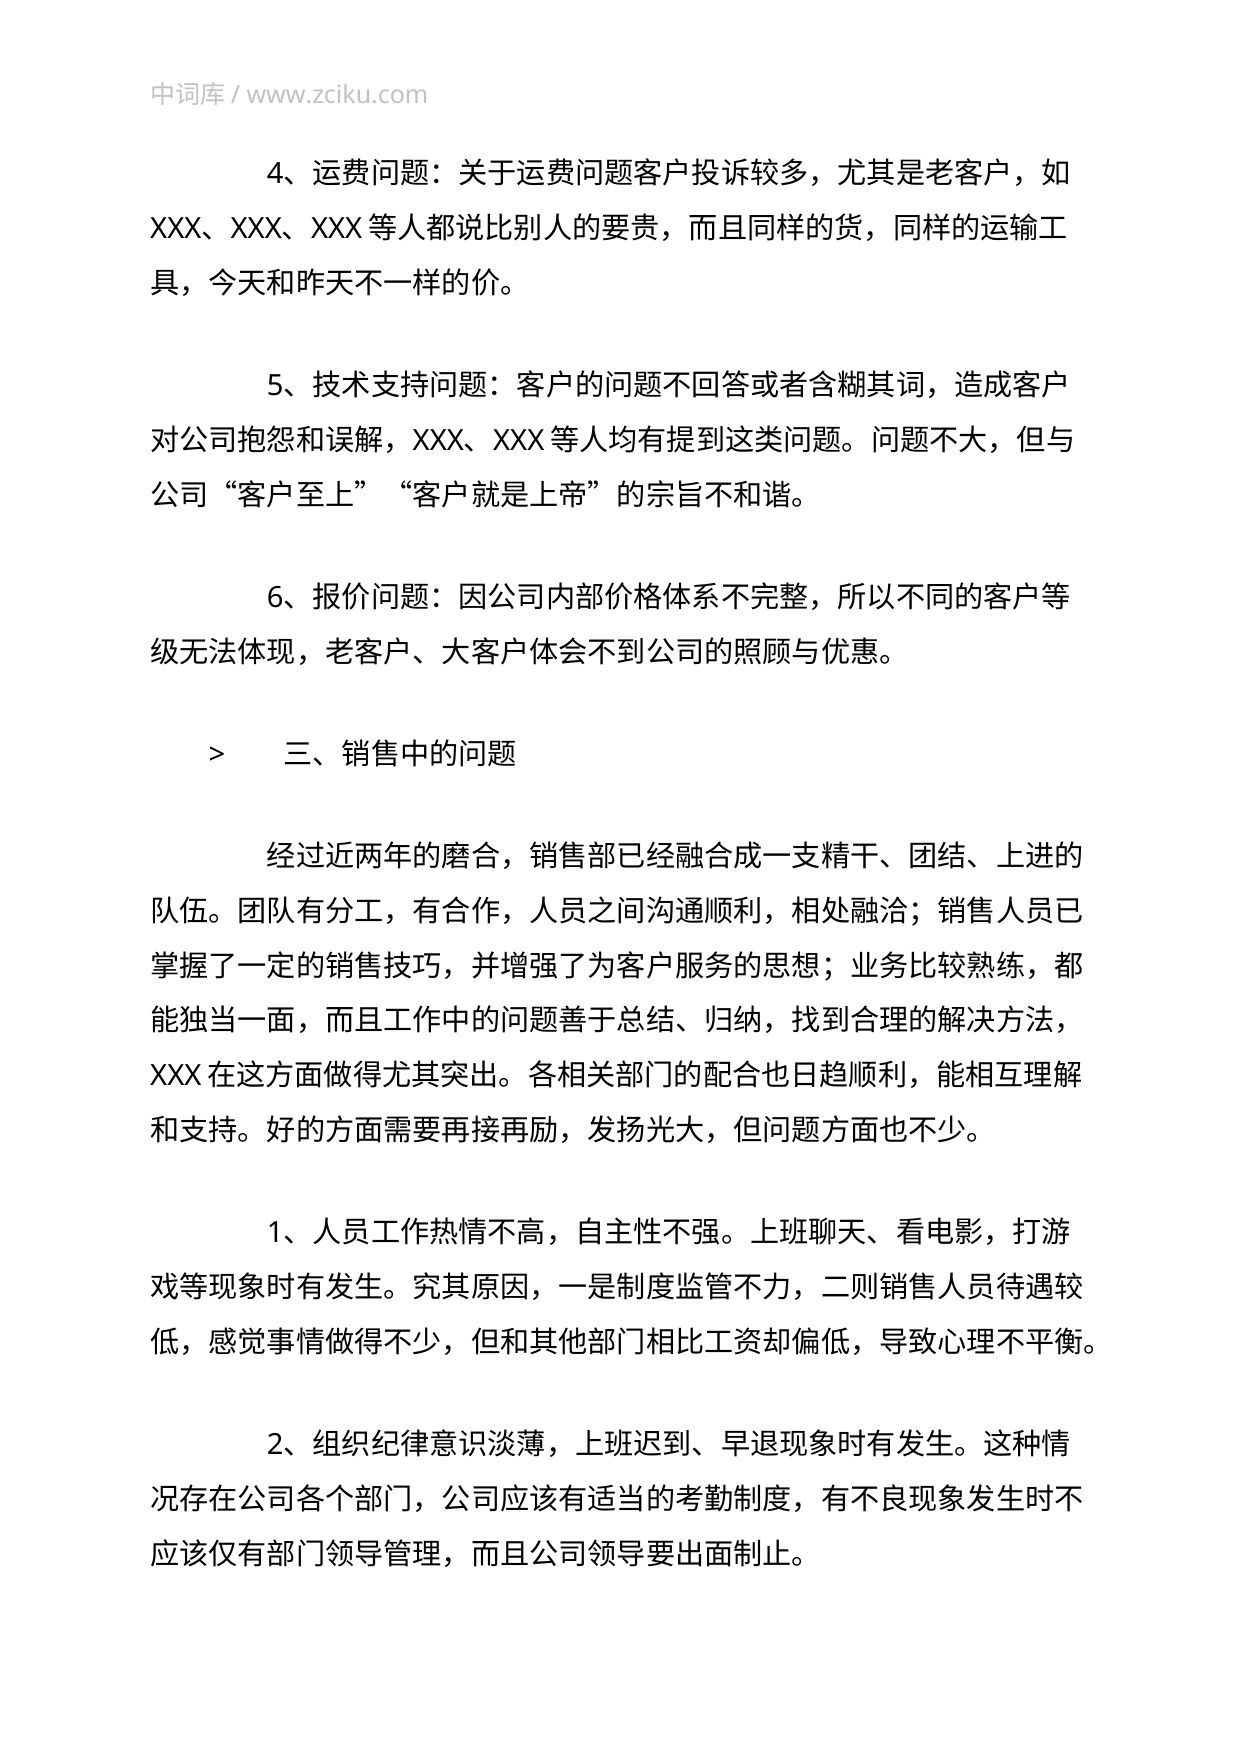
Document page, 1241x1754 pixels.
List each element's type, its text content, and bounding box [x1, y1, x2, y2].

text 经过近两年的磨合，销售部已经融合成一支精干、团结、上进的队伍。团队有分工，有合作，人员之间沟通顺利，相处融洽；销售人员已掌握了一定的销售技巧，并增强了为客户服务的思想；业务比较熟练，都能独当一面，而且工作中的问题善于总结、归纳，找到合理的解决方法，XXX在这方面做得尤其突出。各相关部门的配合也日趋顺利，能相互理解和支持。好的方面需要再接再励，发扬光大，但问题方面也不少。 [150, 832, 1090, 1149]
text 6、报价问题：因公司内部价格体系不完整，所以不同的客户等级无法体现，老客户、大客户体会不到公司的照顾与优惠。 [150, 573, 1090, 671]
text 1、人员工作热情不高，自主性不强。上班聊天、看电影，打游戏等现象时有发生。究其原因，一是制度监管不力，二则销售人员待遇较低，感觉事情做得不少，但和其他部门相比工资却偏低，导致心理不平衡。 [150, 1209, 1090, 1361]
text 4、运费问题：关于运费问题客户投诉较多，尤其是老客户，如XXX、XXX、XXX等人都说比别人的要贵，而且同样的货，同样的运输工具，今天和昨天不一样的价。 [150, 150, 1090, 302]
text 5、技术支持问题：客户的问题不回答或者含糊其词，造成客户对公司抱怨和误解，XXX、XXX等人均有提到这类问题。问题不大，但与公司“客户至上”“客户就是上帝”的宗旨不和谐。 [150, 362, 1090, 514]
text 2、组织纪律意识淡薄，上班迟到、早退现象时有发生。这种情况存在公司各个部门，公司应该有适当的考勤制度，有不良现象发生时不应该仅有部门领导管理，而且公司领导要出面制止。 [150, 1420, 1090, 1572]
text > 三、销售中的问题 [150, 730, 1090, 773]
